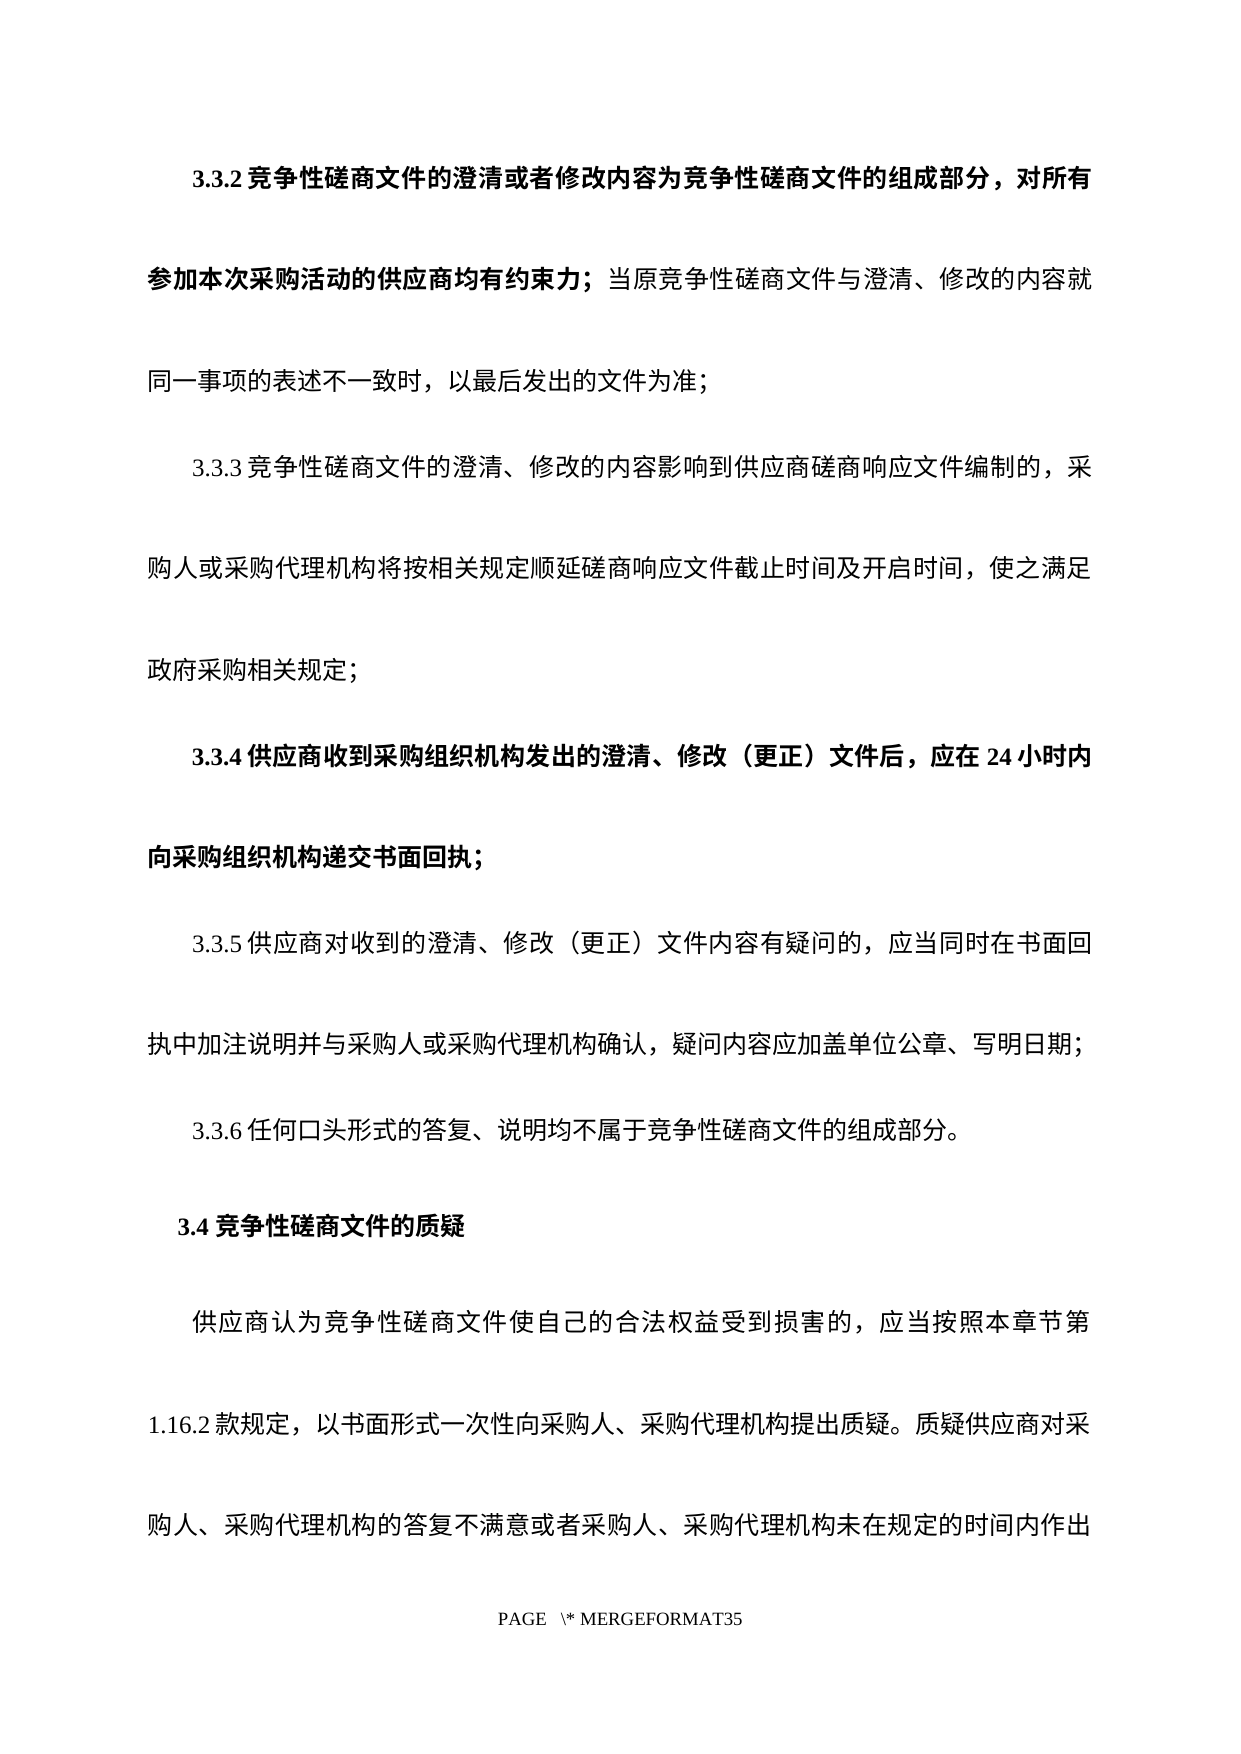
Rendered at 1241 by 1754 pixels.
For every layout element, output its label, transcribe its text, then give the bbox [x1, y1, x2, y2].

text 3.3.5供应商对收到的澄清、修改（更正）文件内容有疑问的，应当同时在书面回执中加注说明并与采购人或采购代理机构确认，疑问内容应加盖单位公章、写明日期； [148, 908, 1093, 1077]
text 3.4 竞争性磋商文件的质疑 [148, 1191, 1093, 1259]
text 3.3.4供应商收到采购组织机构发出的澄清、修改（更正）文件后，应在24小时内向采购组织机构递交书面回执； [148, 720, 1093, 889]
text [148, 1287, 1093, 1558]
text 3.3.2竞争性磋商文件的澄清或者修改内容为竞争性磋商文件的组成部分，对所有参加本次采购活动的供应商均有约束力；当原竞争性磋商文件与澄清、修改的内容就同一事项的表述不一致时，以最后发出的文件为准； [148, 142, 1093, 413]
text 3.3.3竞争性磋商文件的澄清、修改的内容影响到供应商磋商响应文件编制的，采购人或采购代理机构将按相关规定顺延磋商响应文件截止时间及开启时间，使之满足政府采购相关规定； [148, 431, 1093, 702]
text 3.3.6任何口头形式的答复、说明均不属于竞争性磋商文件的组成部分。 [148, 1095, 1093, 1163]
